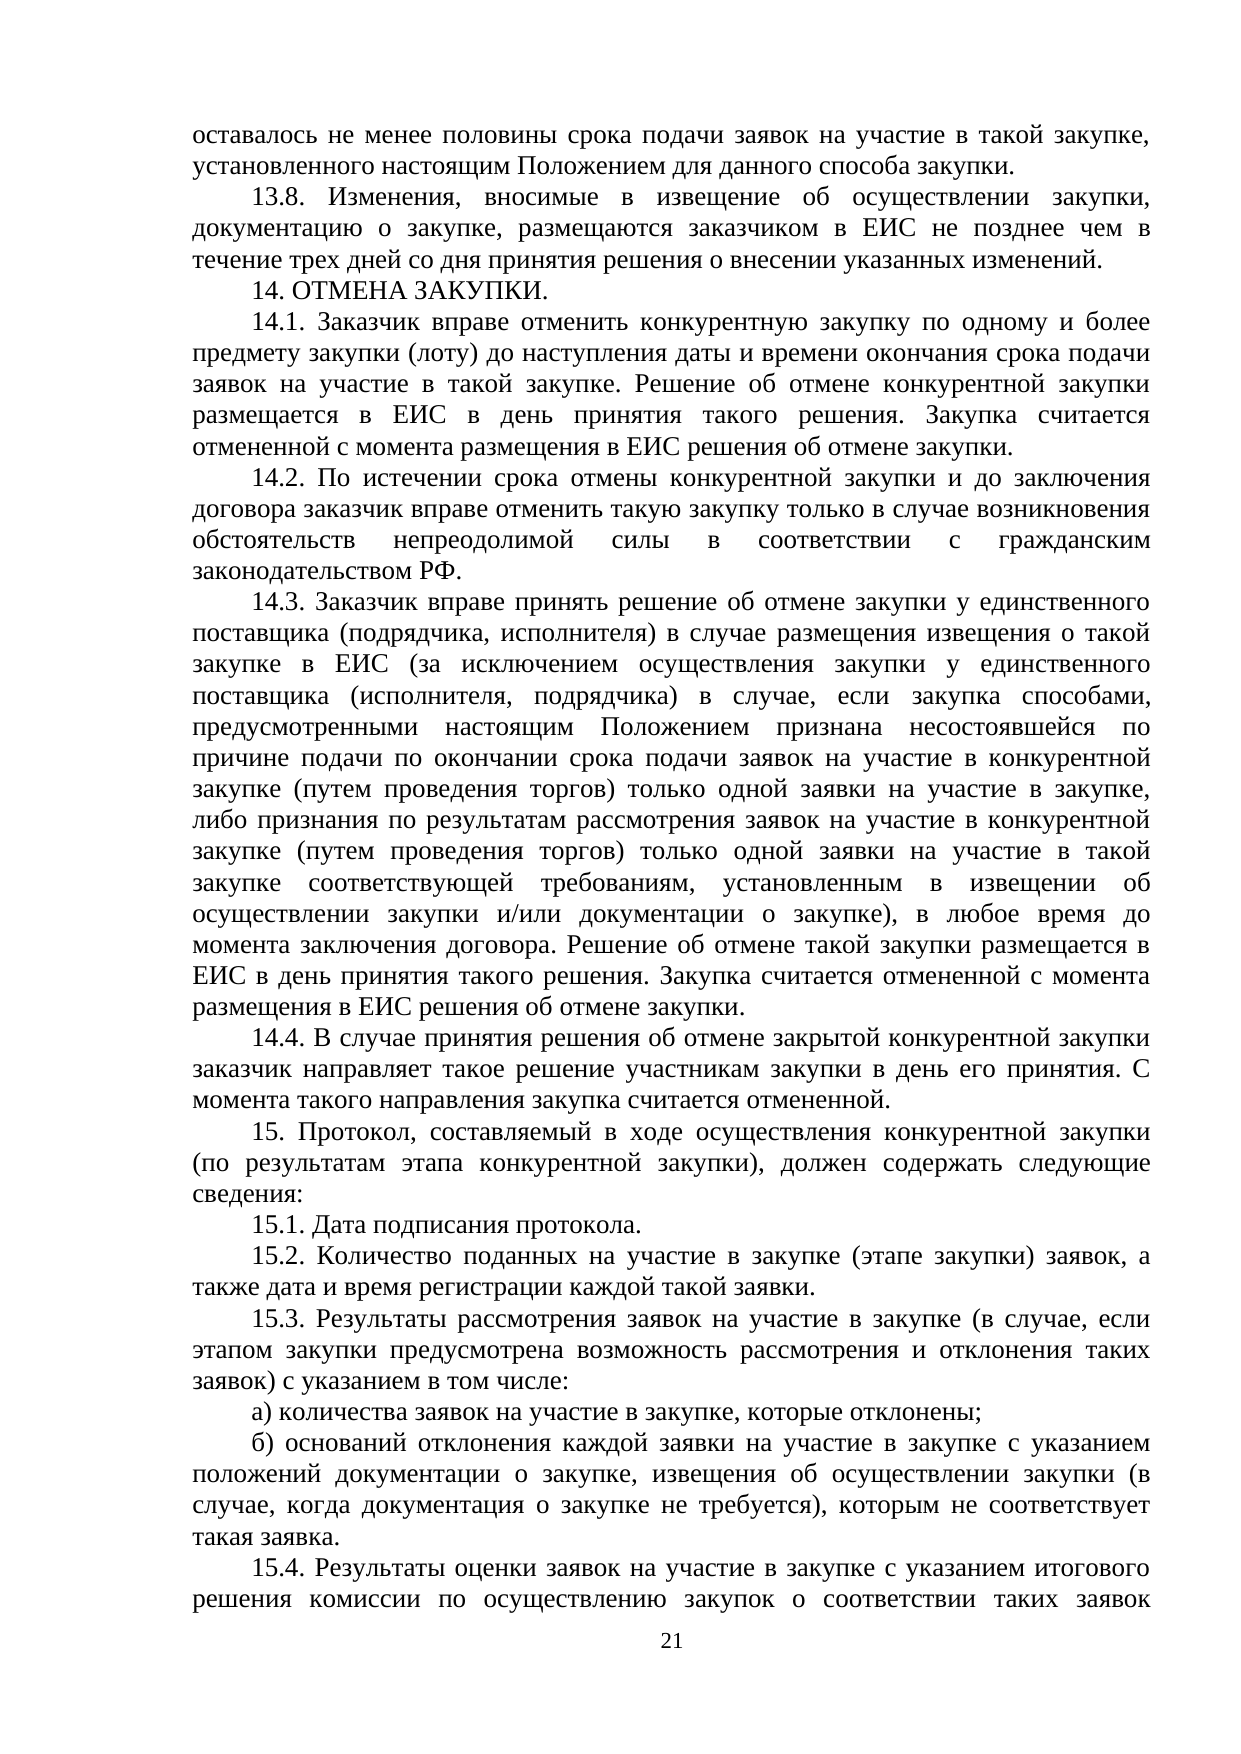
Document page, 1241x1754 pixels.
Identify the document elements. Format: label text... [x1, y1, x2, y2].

text 14.4. В случае принятия решения об отмене закрытой конкурентной закупки заказчик направляет такое решение участникам закупки в день его принятия. С момента такого направления закупка считается отмененной. [192, 1021, 1152, 1115]
text а) количества заявок на участие в закупке, которые отклонены; [192, 1395, 1152, 1426]
text 15. Протокол, составляемый в ходе осуществления конкурентной закупки (по результатам этапа конкурентной закупки), должен содержать следующие сведения: [192, 1115, 1152, 1208]
text 15.1. Дата подписания протокола. [192, 1208, 1152, 1239]
text б) оснований отклонения каждой заявки на участие в закупке с указанием положений документации о закупке, извещения об осуществлении закупки (в случае, когда документация о закупке не требуется), которым не соответствует такая заявка. [192, 1426, 1152, 1551]
text 14. ОТМЕНА ЗАКУПКИ. [192, 274, 1152, 305]
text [192, 1551, 1152, 1613]
text 14.3. Заказчик вправе принять решение об отмене закупки у единственного поставщика (подрядчика, исполнителя) в случае размещения извещения о такой закупке в ЕИС (за исключением осуществления закупки у единственного поставщика (исполнителя, подрядчика) в случае, если закупка способами, предусмотренными настоящим Положением признана несостоявшейся по причине подачи по окончании срока подачи заявок на участие в конкурентной закупке (путем проведения торгов) только одной заявки на участие в закупке, либо признания по результатам рассмотрения заявок на участие в конкурентной закупке (путем проведения торгов) только одной заявки на участие в такой закупке соответствующей требованиям, установленным в извещении об осуществлении закупки и/или документации о закупке), в любое время до момента заключения договора. Решение об отмене такой закупки размещается в ЕИС в день принятия такого решения. Закупка считается отмененной с момента размещения в ЕИС решения об отмене закупки. [192, 585, 1152, 1021]
text 15.2. Количество поданных на участие в закупке (этапе закупки) заявок, а также дата и время регистрации каждой такой заявки. [192, 1239, 1152, 1302]
text 15.3. Результаты рассмотрения заявок на участие в закупке (в случае, если этапом закупки предусмотрена возможность рассмотрения и отклонения таких заявок) с указанием в том числе: [192, 1302, 1152, 1395]
text 13.8. Изменения, вносимые в извещение об осуществлении закупки, документацию о закупке, размещаются заказчиком в ЕИС не позднее чем в течение трех дней со дня принятия решения о внесении указанных изменений. [192, 180, 1152, 274]
text 14.2. По истечении срока отмены конкурентной закупки и до заключения договора заказчик вправе отменить такую закупку только в случае возникновения обстоятельств непреодолимой силы в соответствии с гражданским законодательством РФ. [192, 461, 1152, 585]
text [192, 118, 1152, 180]
text 14.1. Заказчик вправе отменить конкурентную закупку по одному и более предмету закупки (лоту) до наступления даты и времени окончания срока подачи заявок на участие в такой закупке. Решение об отмене конкурентной закупки размещается в ЕИС в день принятия такого решения. Закупка считается отмененной с момента размещения в ЕИС решения об отмене закупки. [192, 305, 1152, 461]
